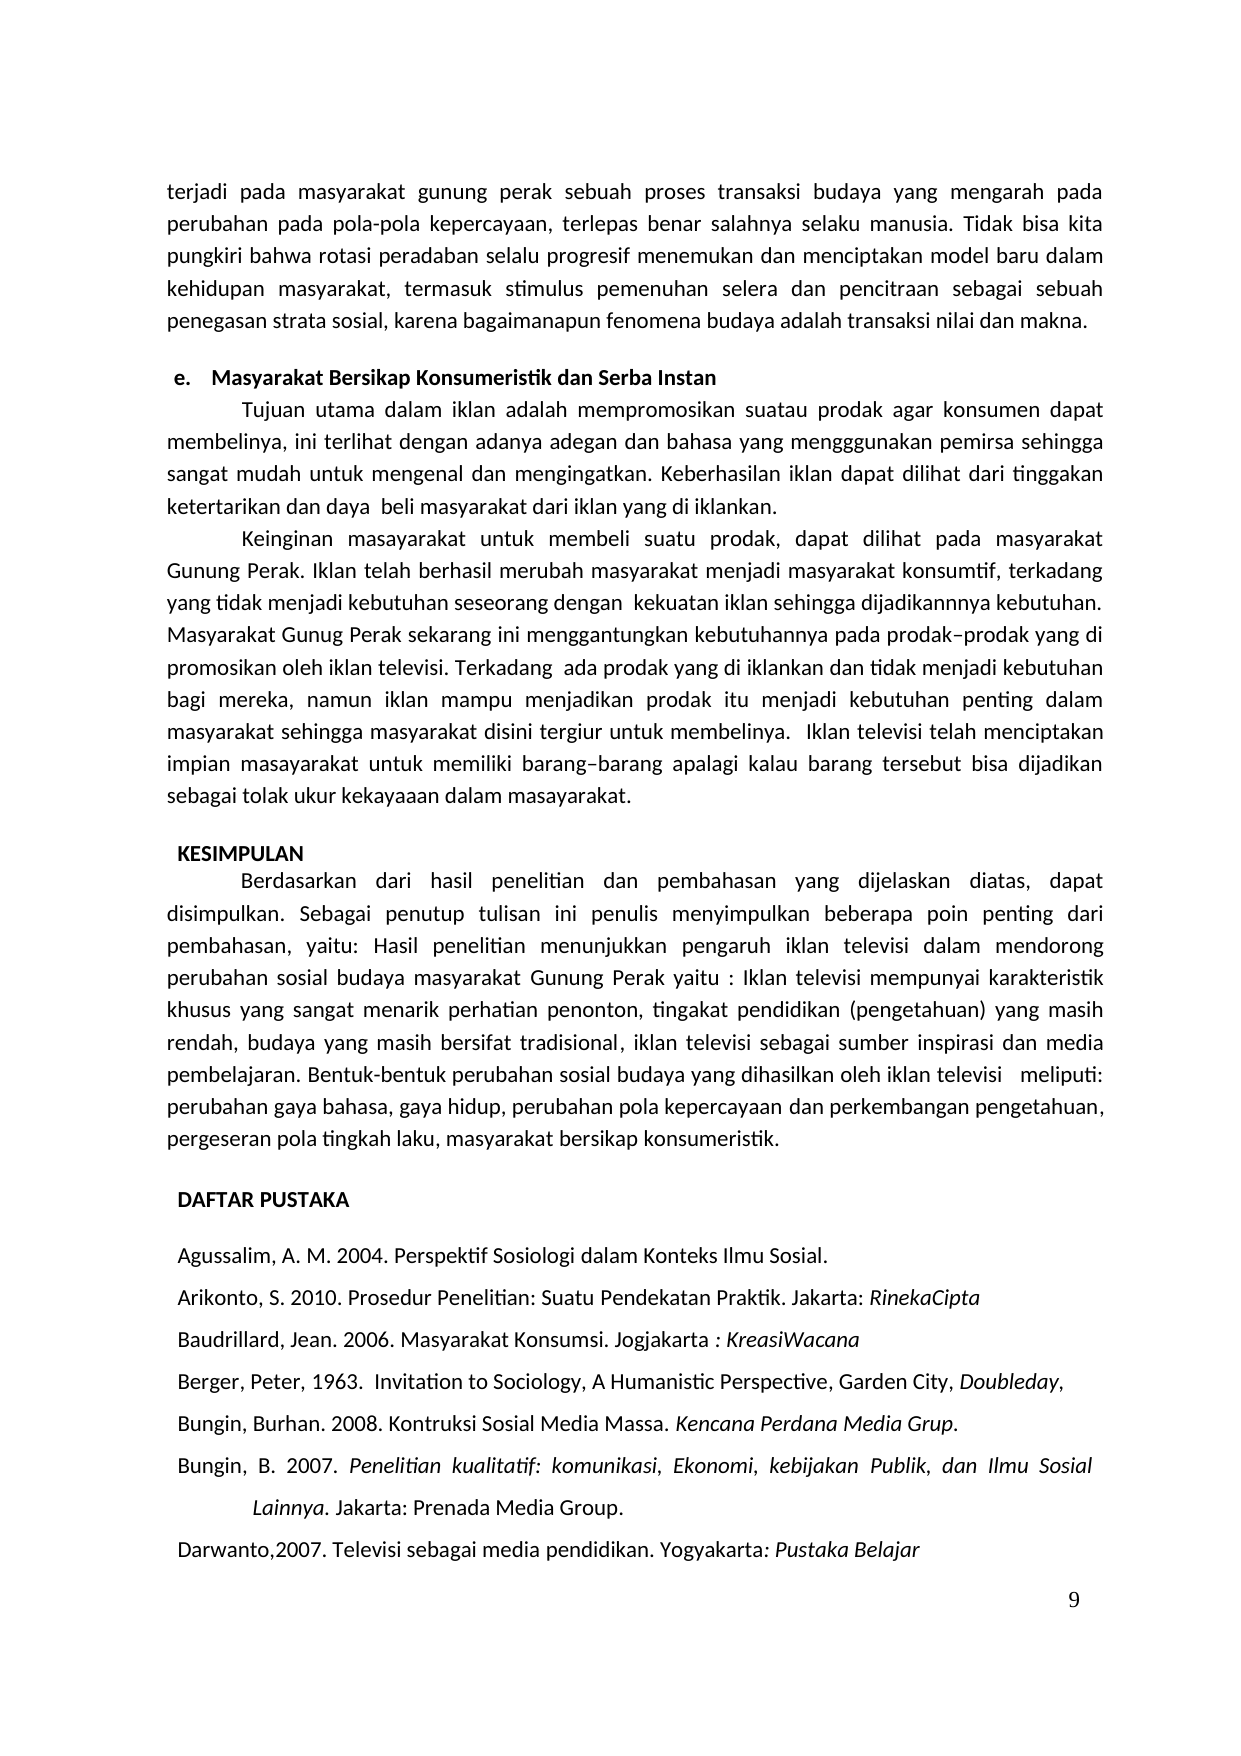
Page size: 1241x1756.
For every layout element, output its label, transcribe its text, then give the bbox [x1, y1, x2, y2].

text Baudrillard, Jean. 2006. Masyarakat Konsumsi. Jogjakarta : KreasiWacana [177, 1325, 1092, 1353]
text Tujuan utama dalam iklan adalah mempromosikan suatau prodak agar konsumen dapat membelinya, ini terlihat dengan adanya adegan dan bahasa yang mengggunakan pemirsa sehingga sangat mudah untuk mengenal dan mengingatkan. Keberhasilan iklan dapat dilihat dari tinggakan ketertarikan dan daya beli masyarakat dari iklan yang di iklankan. [167, 395, 1105, 520]
text Berdasarkan dari hasil penelitian dan pembahasan yang dijelaskan diatas, dapat disimpulkan. Sebagai penutup tulisan ini penulis menyimpulkan beberapa poin penting dari pembahasan, yaitu: Hasil penelitian menunjukkan pengaruh iklan televisi dalam mendorong perubahan sosial budaya masyarakat Gunung Perak yaitu : Iklan televisi mempunyai karakteristik khusus yang sangat menarik perhatian penonton, tingakat pendidikan (pengetahuan) yang masih rendah, budaya yang masih bersifat tradisional, iklan televisi sebagai sumber inspirasi dan media pembelajaran. Bentuk-bentuk perubahan sosial budaya yang dihasilkan oleh iklan televisi meliputi: perubahan gaya bahasa, gaya hidup, perubahan pola kepercayaan dan perkembangan pengetahuan, pergeseran pola tingkah laku, masyarakat bersikap konsumeristik. [167, 867, 1105, 1152]
text Darwanto,2007. Televisi sebagai media pendidikan. Yogyakarta: Pustaka Belajar [177, 1535, 1092, 1563]
text Keinginan masayarakat untuk membeli suatu prodak, dapat dilihat pada masyarakat Gunung Perak. Iklan telah berhasil merubah masyarakat menjadi masyarakat konsumtif, terkadang yang tidak menjadi kebutuhan seseorang dengan kekuatan iklan sehingga dijadikannnya kebutuhan. Masyarakat Gunug Perak sekarang ini menggantungkan kebutuhannya pada prodak–prodak yang di promosikan oleh iklan televisi. Terkadang ada prodak yang di iklankan dan tidak menjadi kebutuhan bagi mereka, namun iklan mampu menjadikan prodak itu menjadi kebutuhan penting dalam masyarakat sehingga masyarakat disini tergiur untuk membelinya. Iklan televisi telah menciptakan impian masayarakat untuk memiliki barang–barang apalagi kalau barang tersebut bisa dijadikan sebagai tolak ukur kekayaaan dalam masayarakat. [167, 524, 1105, 809]
text Berger, Peter, 1963. Invitation to Sociology, A Humanistic Perspective, Garden City, Doubleday, [177, 1367, 1092, 1395]
subtitle DAFTAR PUSTAKA [177, 1185, 1037, 1213]
text Bungin, B. 2007. Penelitian kualitatif: komunikasi, Ekonomi, kebijakan Publik, dan Ilmu Sosial Lainnya. Jakarta: Prenada Media Group. [177, 1451, 1092, 1521]
subtitle KESIMPULAN [177, 839, 1105, 867]
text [167, 177, 1105, 334]
text Arikonto, S. 2010. Prosedur Penelitian: Suatu Pendekatan Praktik. Jakarta: RinekaCipta [177, 1283, 1092, 1311]
text Bungin, Burhan. 2008. Kontruksi Sosial Media Massa. Kencana Perdana Media Grup. [177, 1409, 1092, 1437]
list Masyarakat Bersikap Konsumeristik dan Serba Instan [173, 363, 1105, 391]
text Agussalim, A. M. 2004. Perspektif Sosiologi dalam Konteks Ilmu Sosial. [177, 1241, 1092, 1269]
